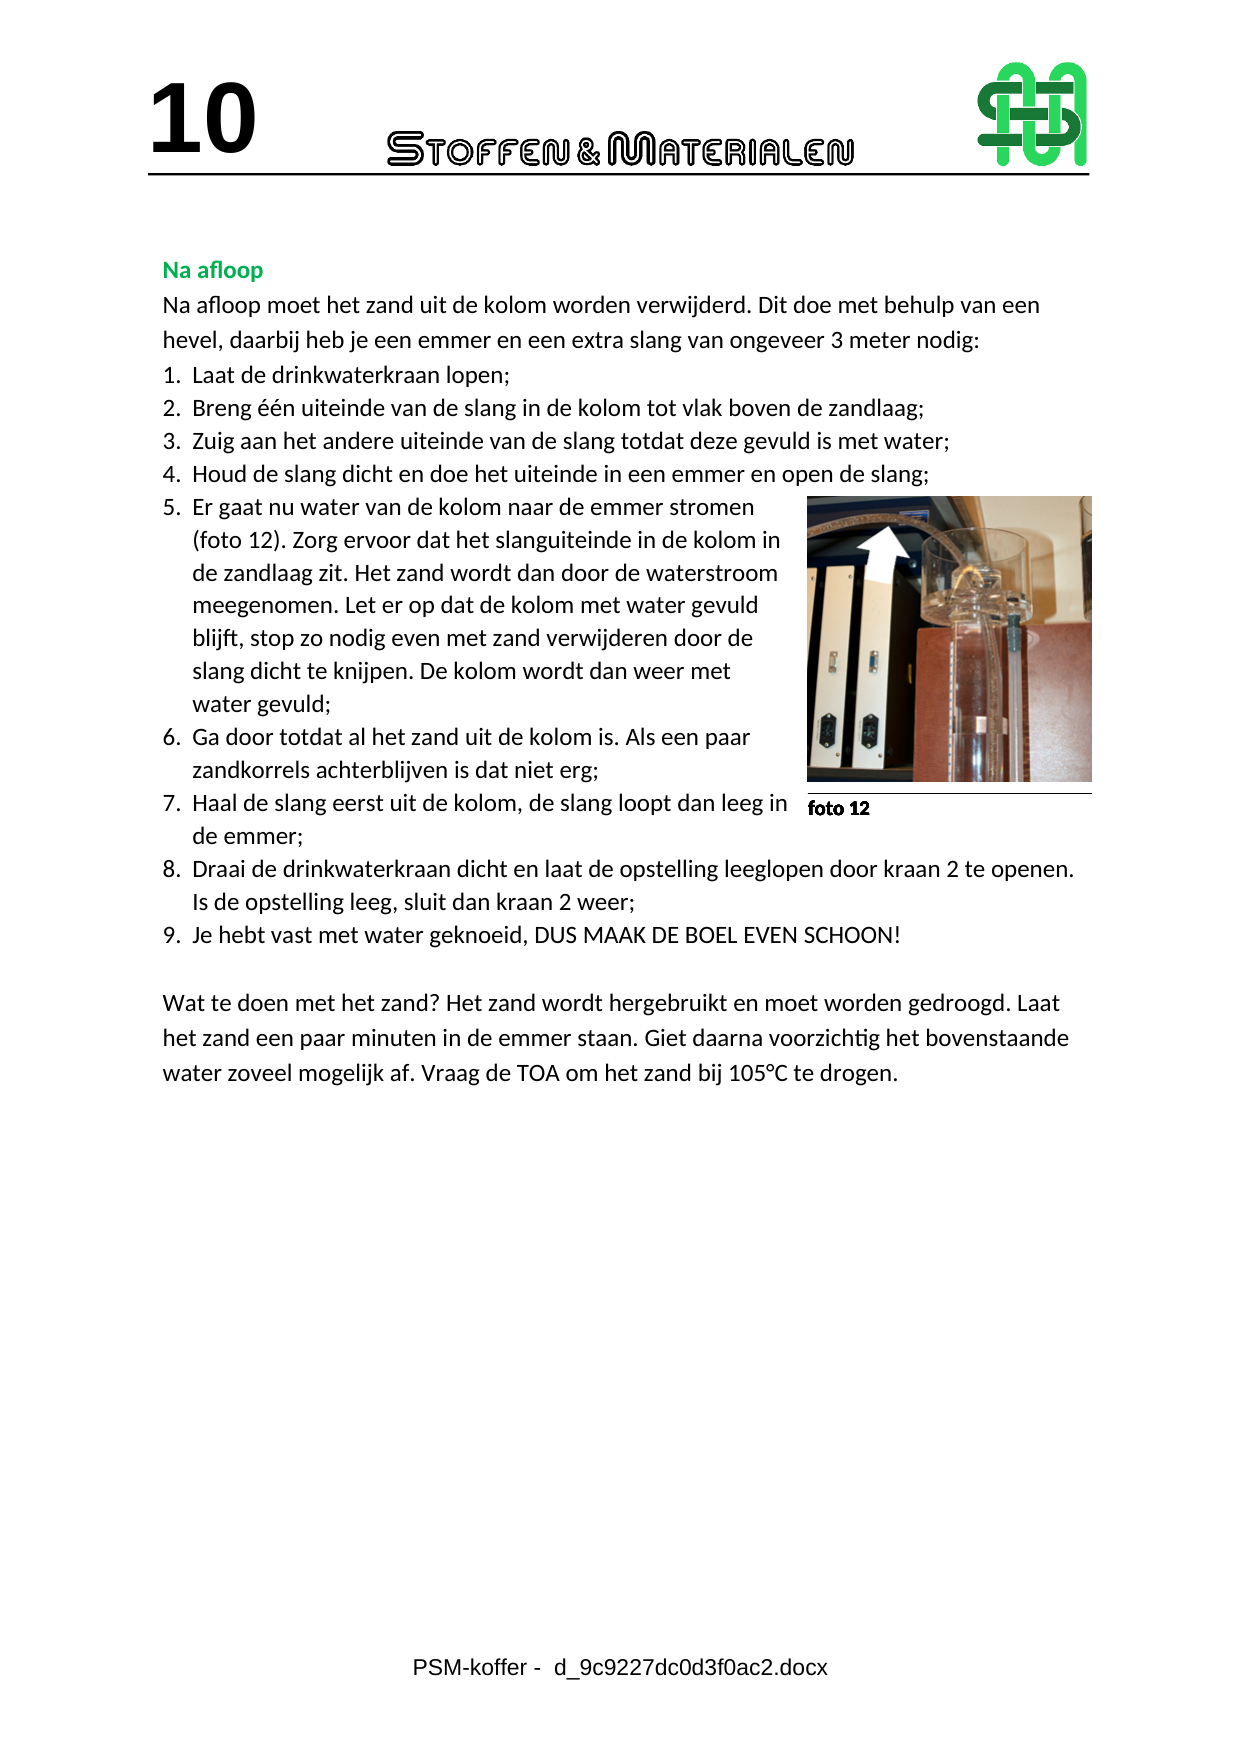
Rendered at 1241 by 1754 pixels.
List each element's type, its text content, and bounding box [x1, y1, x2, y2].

picture [147, 59, 1091, 178]
list Houd de slang dicht en doe het uiteinde in een emmer en open de slang; [162, 458, 1093, 488]
list Je hebt vast met water geknoeid, DUS MAAK DE BOEL EVEN SCHOON! [162, 919, 1093, 949]
list Haal de slang eerst uit de kolom, de slang loopt dan leeg in de emmer; [162, 787, 1093, 851]
text Wat te doen met het zand? Het zand wordt hergebruikt en moet worden gedroogd. Laat het zand een paar minuten in de emmer staan. Giet daarna voorzichtig het bovenstaande water zoveel mogelijk af. Vraag de TOA om het zand bij 105°C te drogen. [162, 987, 1093, 1087]
list Laat de drinkwaterkraan lopen; [162, 359, 1093, 390]
list Draai de drinkwaterkraan dicht en laat de opstelling leeglopen door kraan 2 te openen. Is de opstelling leeg, sluit dan kraan 2 weer; [162, 853, 1093, 916]
list Ga door totdat al het zand uit de kolom is. Als een paar zandkorrels achterblijven is dat niet erg; [162, 721, 1093, 785]
list Breng één uiteinde van de slang in de kolom tot vlak boven de zandlaag; [162, 392, 1093, 423]
picture [807, 496, 1092, 782]
list Er gaat nu water van de kolom naar de emmer stromen (foto 12). Zorg ervoor dat het slanguiteinde in de kolom in de zandlaag zit. Het zand wordt dan door de waterstroom meegenomen. Let er op dat de kolom met water gevuld blijft, stop zo nodig even met zand verwijderen door de slang dicht te knijpen. De kolom wordt dan weer met water gevuld; [162, 491, 1093, 719]
text Na afloop moet het zand uit de kolom worden verwijderd. Dit doe met behulp van een hevel, daarbij heb je een emmer en een extra slang van ongeveer 3 meter nodig: [162, 289, 1093, 355]
list Zuig aan het andere uiteinde van de slang totdat deze gevuld is met water; [162, 425, 1093, 456]
subtitle Na afloop [162, 254, 1093, 285]
